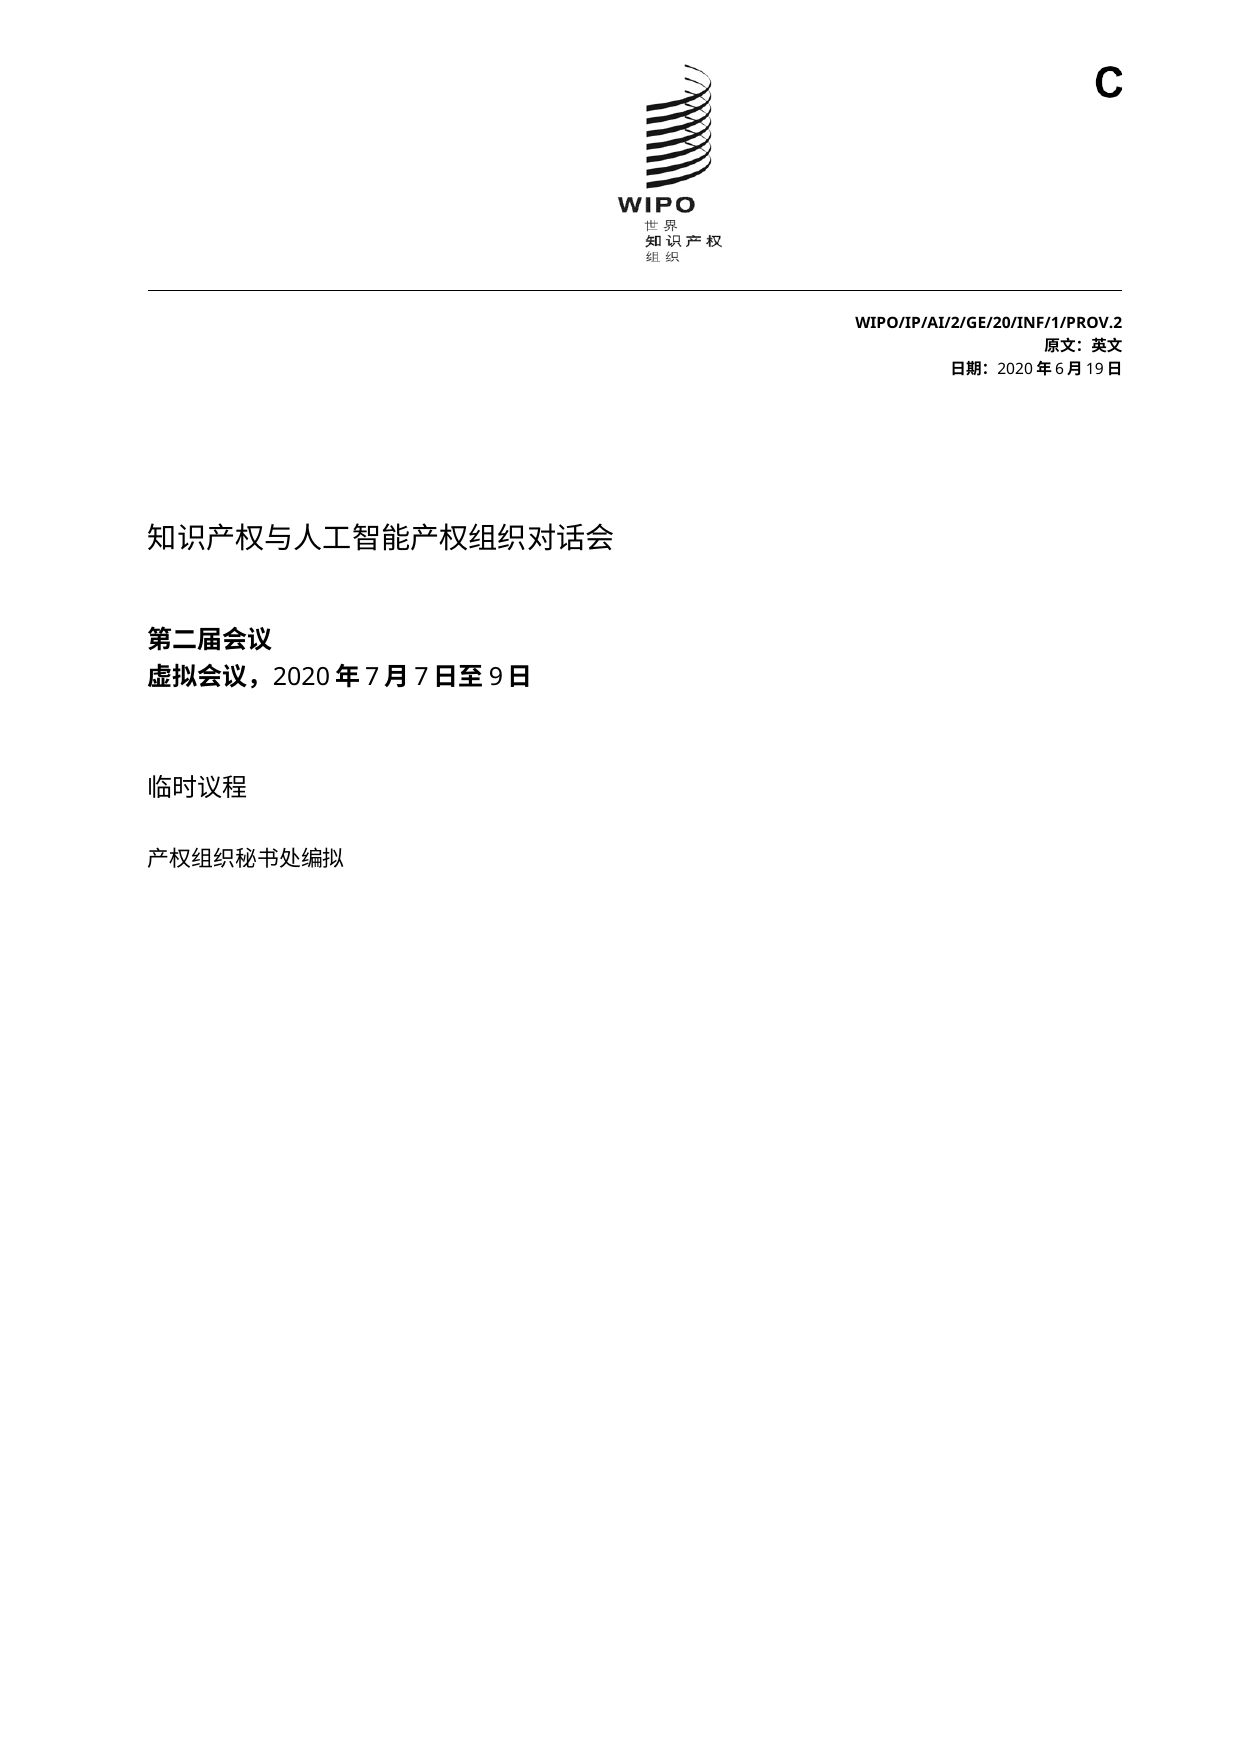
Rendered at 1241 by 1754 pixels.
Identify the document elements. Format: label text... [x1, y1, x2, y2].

text WIPO/IP/AI/2/GE/20/INF/1/PROV.2 [148, 291, 1122, 333]
text 第二届会议 虚拟会议，2020年7月7日至9日 [148, 620, 1122, 692]
text 临时议程 [148, 767, 1122, 803]
text 原文：英文 [148, 333, 1122, 356]
text 日期：2020年6月19日 [148, 356, 1122, 379]
picture [613, 59, 1123, 278]
text 知识产权与人工智能产权组织对话会 [148, 515, 1122, 557]
text 产权组织秘书处编拟 [148, 841, 1122, 873]
